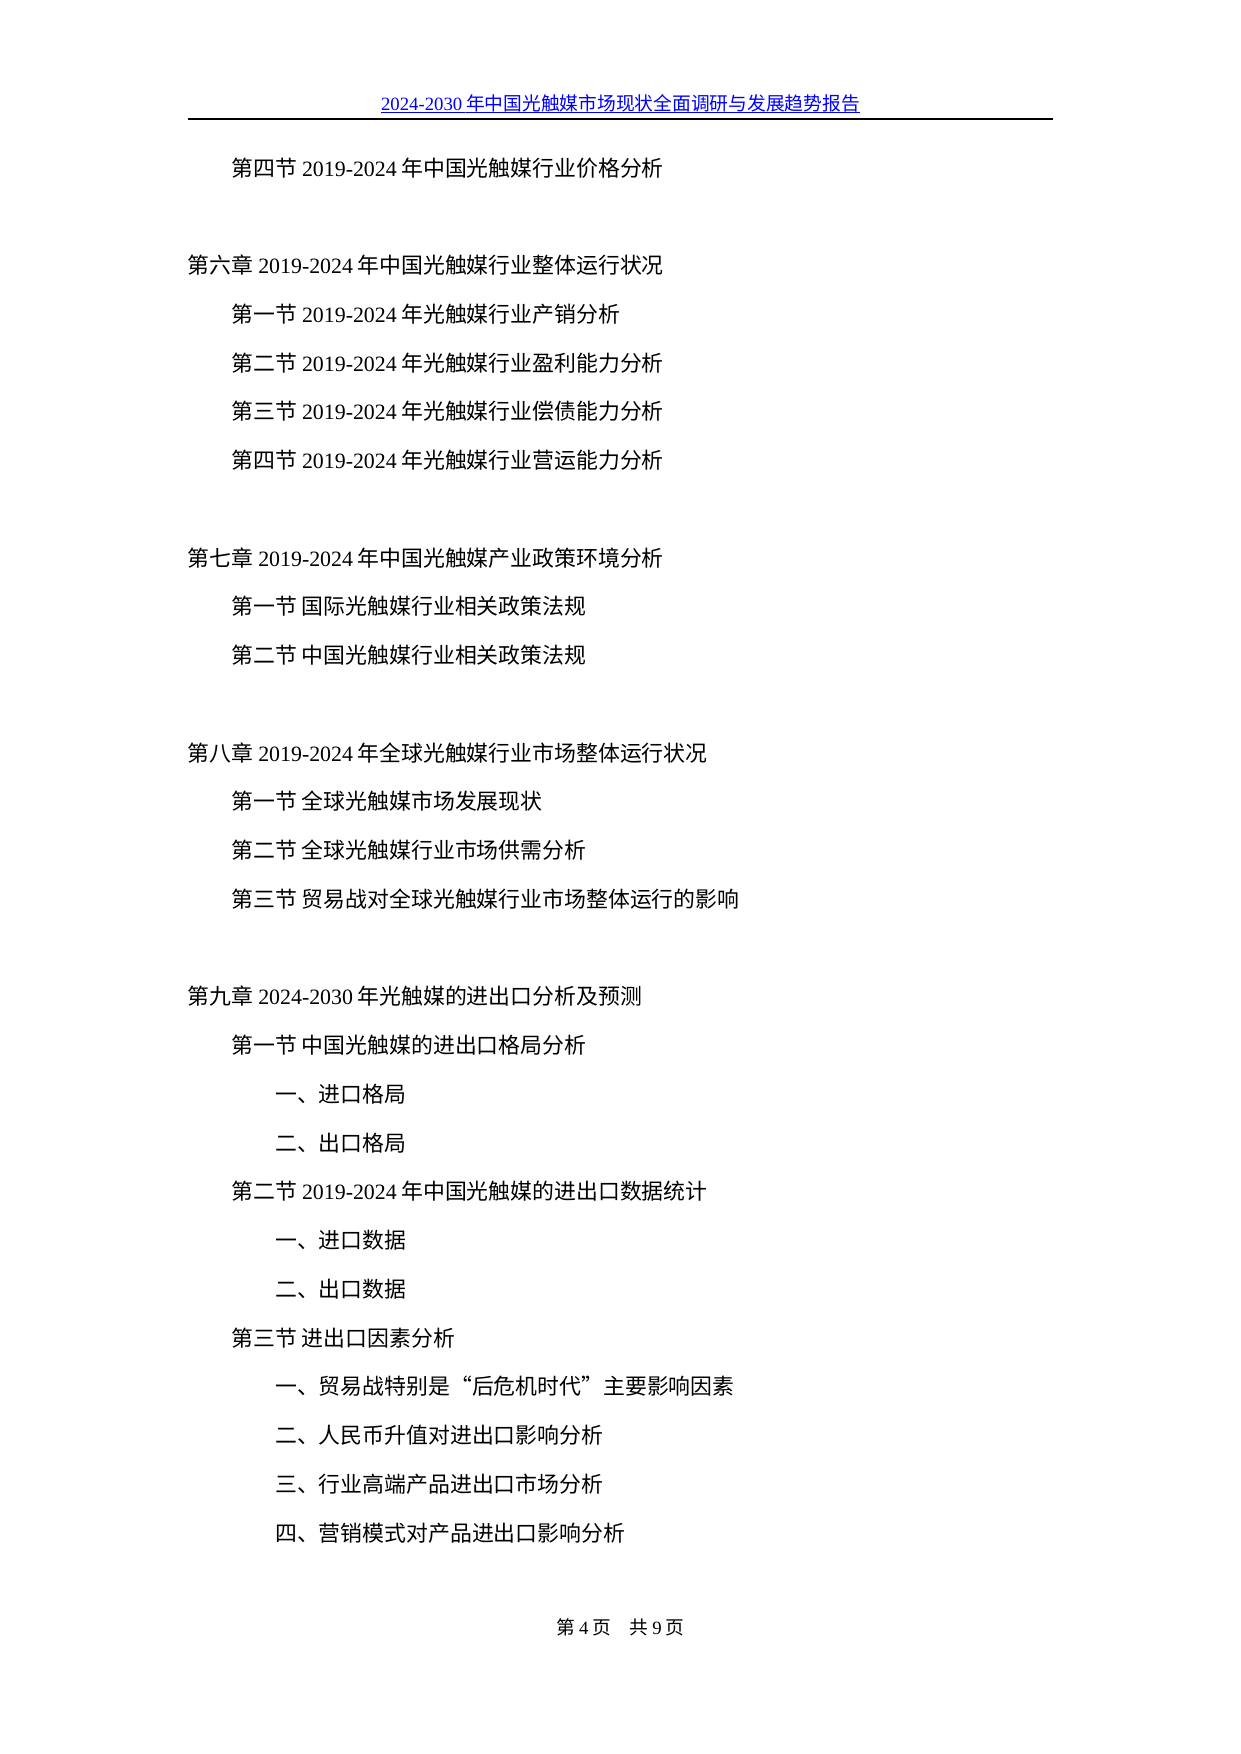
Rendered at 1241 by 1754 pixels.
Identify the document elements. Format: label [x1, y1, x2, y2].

text [187, 150, 1053, 1548]
